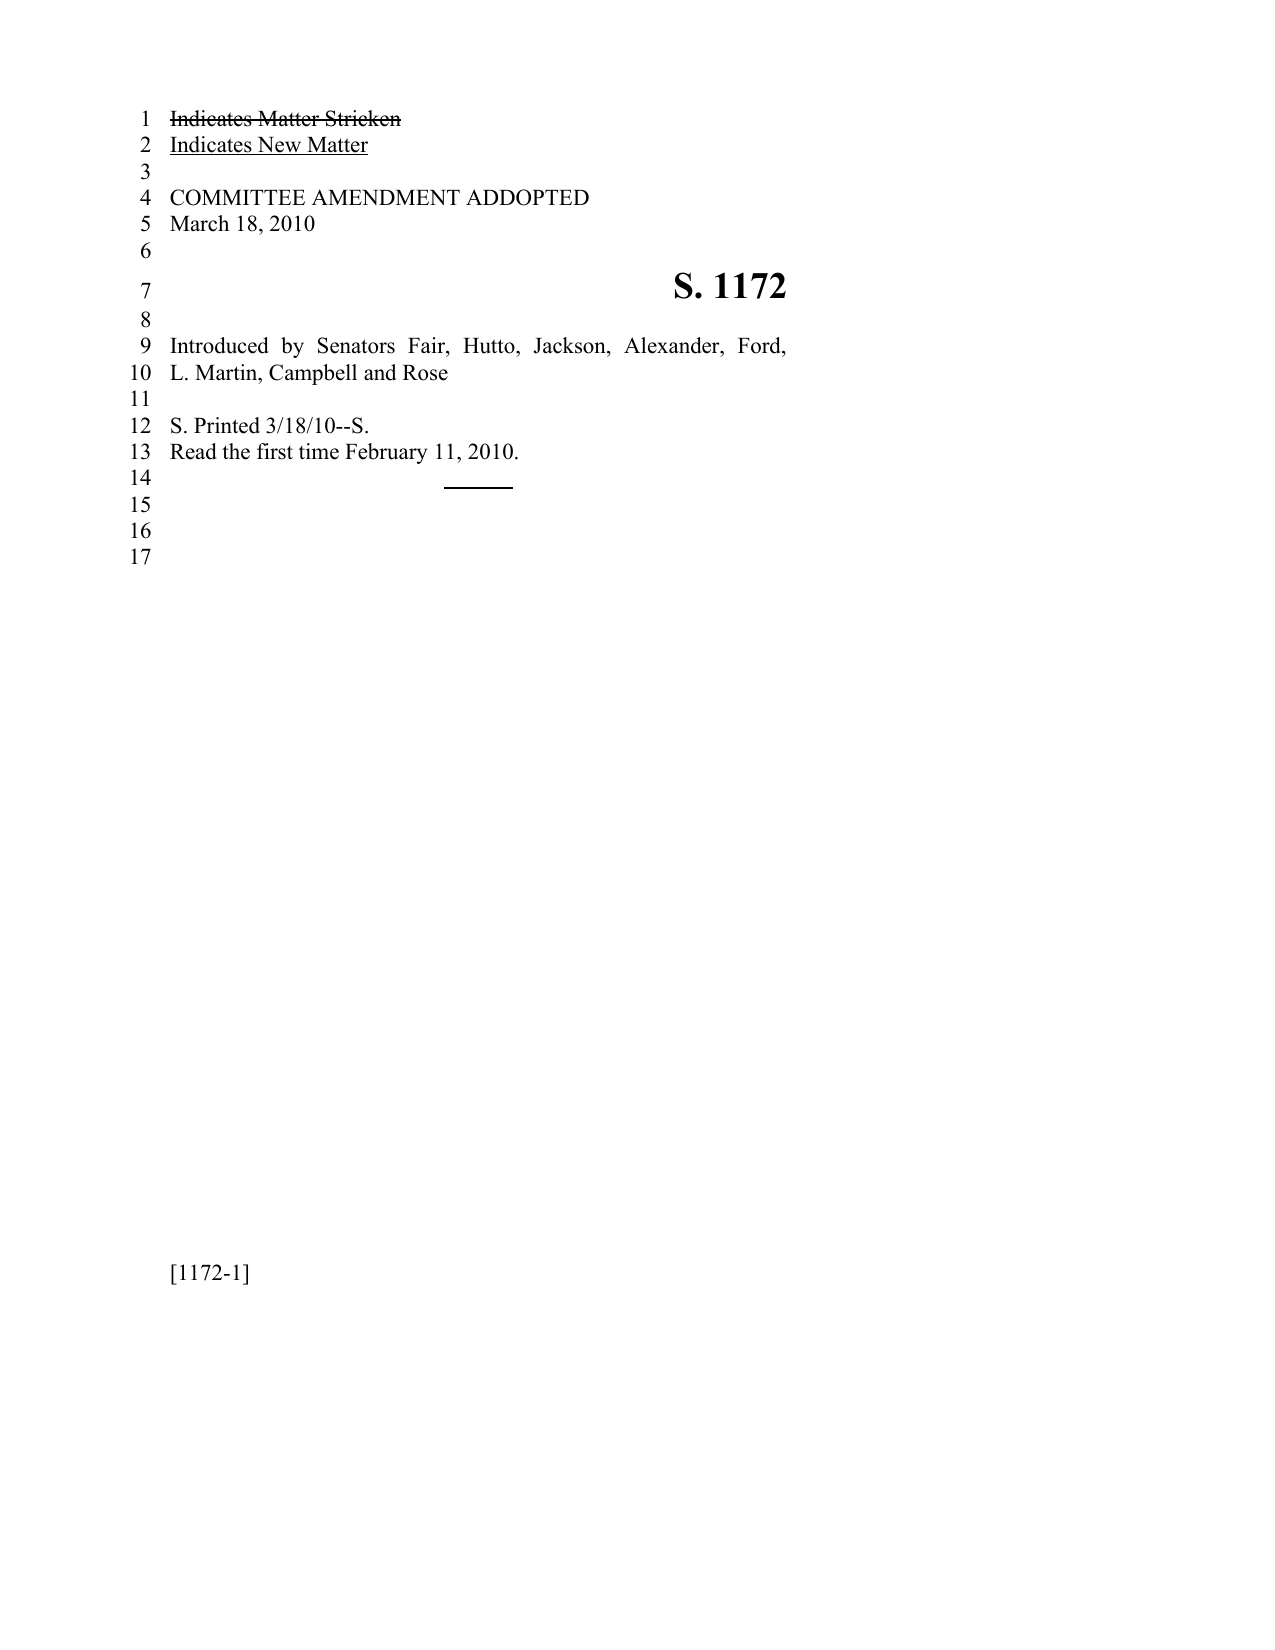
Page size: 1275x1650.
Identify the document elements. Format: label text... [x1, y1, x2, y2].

text March 18, 2010 [169, 210, 787, 237]
text Indicates Matter Stricken [169, 105, 787, 131]
text S. 1172 [169, 263, 787, 306]
text S. Printed 3/18/10--S. [169, 412, 787, 438]
text Indicates New Matter [169, 131, 787, 158]
text Introduced by Senators Fair, Hutto, Jackson, Alexander, Ford, L. Martin, Campbell and Rose [169, 333, 787, 385]
text Read the first time February 11, 2010. [169, 438, 787, 464]
text COMMITTEE AMENDMENT ADDOPTED [169, 184, 787, 210]
